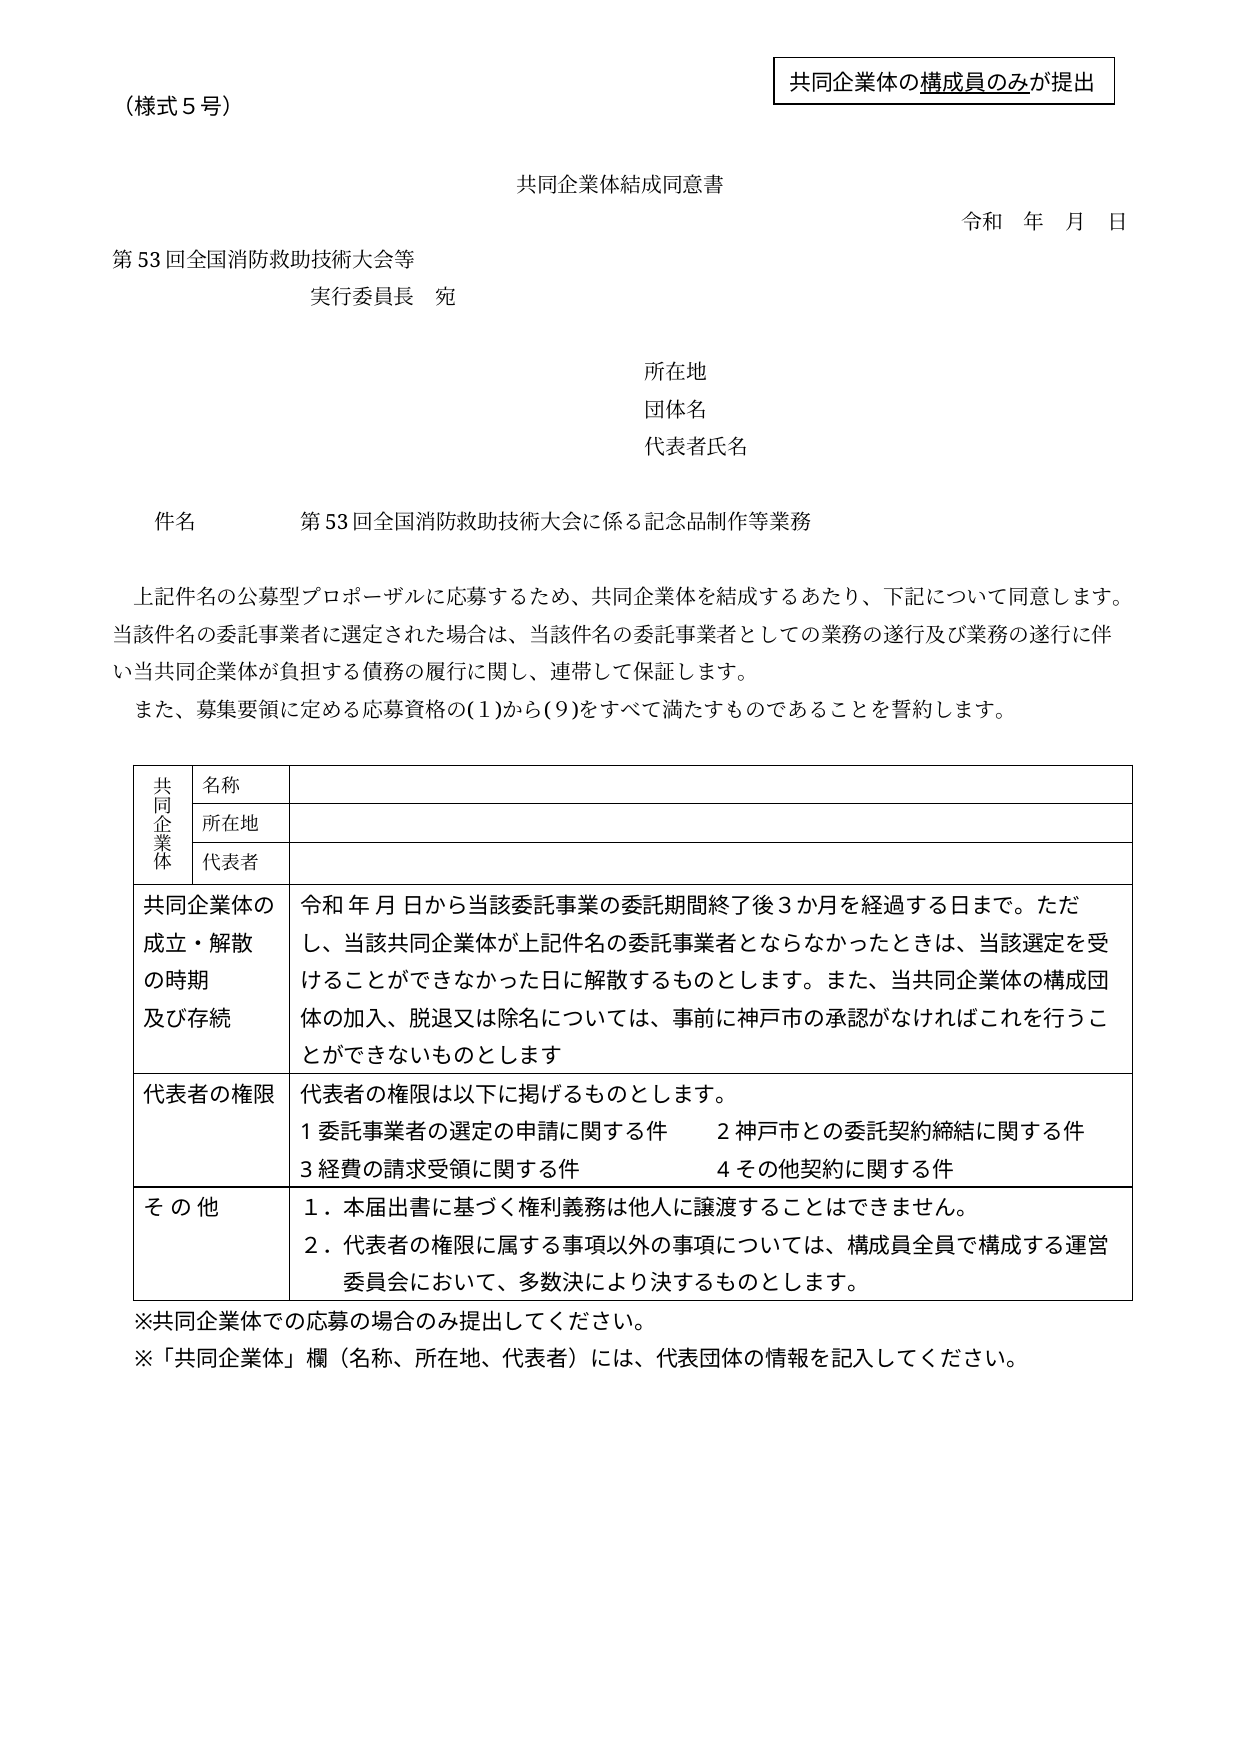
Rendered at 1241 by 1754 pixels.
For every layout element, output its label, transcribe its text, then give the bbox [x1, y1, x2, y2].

table_cell １．本届出書に基づく権利義務は他人に譲渡することはできません。 ２．代表者の権限に属する事項以外の事項については、構成員全員で構成する運営委員会において、多数決により決するものとします。 [290, 1188, 1132, 1300]
text 令和 年 月 日 [112, 202, 1128, 239]
text 実行委員長 宛 [112, 277, 1128, 314]
text 所在地 [644, 352, 1128, 389]
table_cell 所在地 [193, 804, 289, 842]
table_header [290, 766, 1132, 803]
text 共同企業体結成同意書 [112, 164, 1128, 202]
text 代表者氏名 [644, 427, 1128, 464]
text ※共同企業体での応募の場合のみ提出してください。 [112, 1301, 1128, 1338]
text ※「共同企業体」欄（名称、所在地、代表者）には、代表団体の情報を記入してください。 [112, 1338, 1128, 1376]
table_cell 代表者の権限は以下に掲げるものとします。 1 委託事業者の選定の申請に関する件 2 神戸市との委託契約締結に関する件 3 経費の請求受領に関する件 4 その他契約に関する件 [290, 1074, 1132, 1186]
table_cell 共同企業体の 成立・解散 の時期 及び存続 [134, 885, 289, 1073]
table_cell [290, 804, 1132, 842]
table_header 共同企業体 [134, 766, 192, 884]
text 団体名 [644, 389, 1128, 427]
text 件名 第53回全国消防救助技術大会に係る記念品制作等業務 [112, 502, 1128, 539]
table_cell [290, 843, 1132, 884]
table_cell 令和 年 月 日から当該委託事業の委託期間終了後３か月を経過する日まで。ただし、当該共同企業体が上記件名の委託事業者とならなかったときは、当該選定を受 けることができなかった日に解散するものとします。また、当共同企業体の構成団体の加入、脱退又は除名については、事前に神戸市の承認がなければこれを行うことができないものとします [290, 885, 1132, 1073]
text また、募集要領に定める応募資格の(１)から(９)をすべて満たすものであることを誓約します。 [112, 689, 1128, 727]
table_header 名称 [193, 766, 289, 803]
table_cell 代表者の権限 [134, 1074, 289, 1186]
text 第53回全国消防救助技術大会等 [112, 239, 1128, 277]
text 上記件名の公募型プロポーザルに応募するため、共同企業体を結成するあたり、下記について同意します。当該件名の委託事業者に選定された場合は、当該件名の委託事業者としての業務の遂行及び業務の遂行に伴い当共同企業体が負担する債務の履行に関し、連帯して保証します。 [112, 577, 1128, 689]
table_cell 代表者 [193, 843, 289, 884]
table_cell そ の 他 [134, 1188, 289, 1300]
